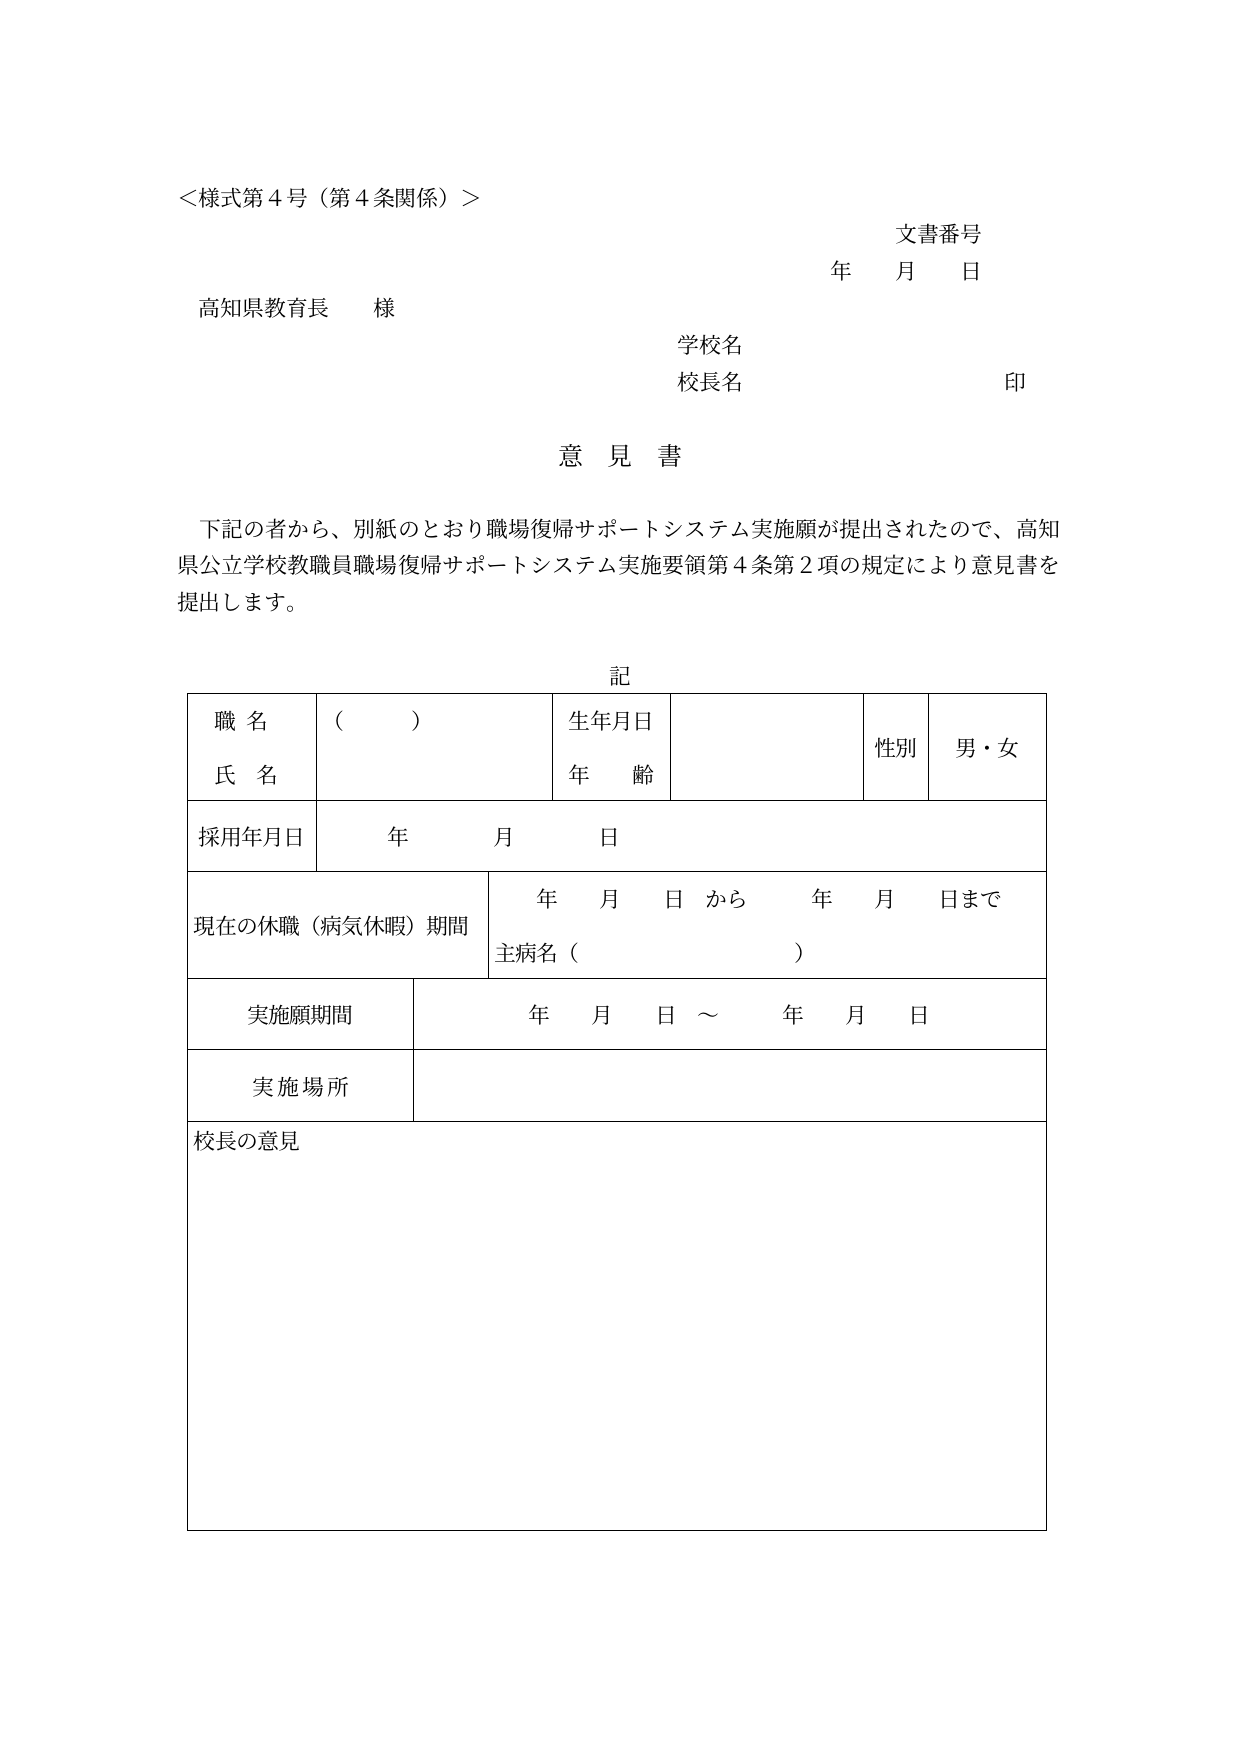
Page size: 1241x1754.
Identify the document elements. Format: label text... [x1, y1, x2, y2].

table_cell 年 齢 [553, 747, 670, 800]
table_cell 年 月 日 ～ 年 月 日 [414, 979, 1046, 1049]
table_cell 実施願期間 [188, 979, 413, 1049]
table_cell [671, 747, 863, 800]
table_cell 採用年月日 [188, 801, 316, 871]
table_cell 年 月 日 から 年 月 日まで [489, 872, 1046, 925]
table_header [671, 694, 863, 747]
text 下記の者から、別紙のとおり職場復帰サポートシステム実施願が提出されたので、高知県公立学校教職員職場復帰サポートシステム実施要領第４条第２項の規定により意見書を提出します。 [177, 509, 1063, 619]
table_cell 氏 名 [188, 747, 316, 800]
text 文書番号 [177, 215, 1063, 252]
table_header 男・女 [929, 694, 1046, 800]
table_cell 年 月 日 [317, 801, 1046, 871]
text 年 月 日 [177, 252, 1063, 289]
text ＜様式第４号（第４条関係）＞ [177, 178, 1063, 215]
table_cell [414, 1050, 1046, 1121]
text 記 [177, 656, 1063, 693]
table_header 生年月日 [553, 694, 670, 747]
table_cell 校長の意見 [188, 1122, 1046, 1529]
text 高知県教育長 様 [177, 289, 1063, 325]
table_header 性別 [864, 694, 928, 800]
table_header （ ） [317, 694, 552, 747]
table_header 職 名 [188, 694, 316, 747]
table_cell 現在の休職（病気休暇）期間 [188, 872, 488, 978]
text 校長名 印 [177, 362, 1063, 399]
table_cell [317, 747, 552, 800]
text 意 見 書 [177, 436, 1063, 472]
table_cell 主病名（ ） [489, 925, 1046, 978]
table_cell 実施場所 [188, 1050, 413, 1121]
text 学校名 [177, 325, 1063, 362]
